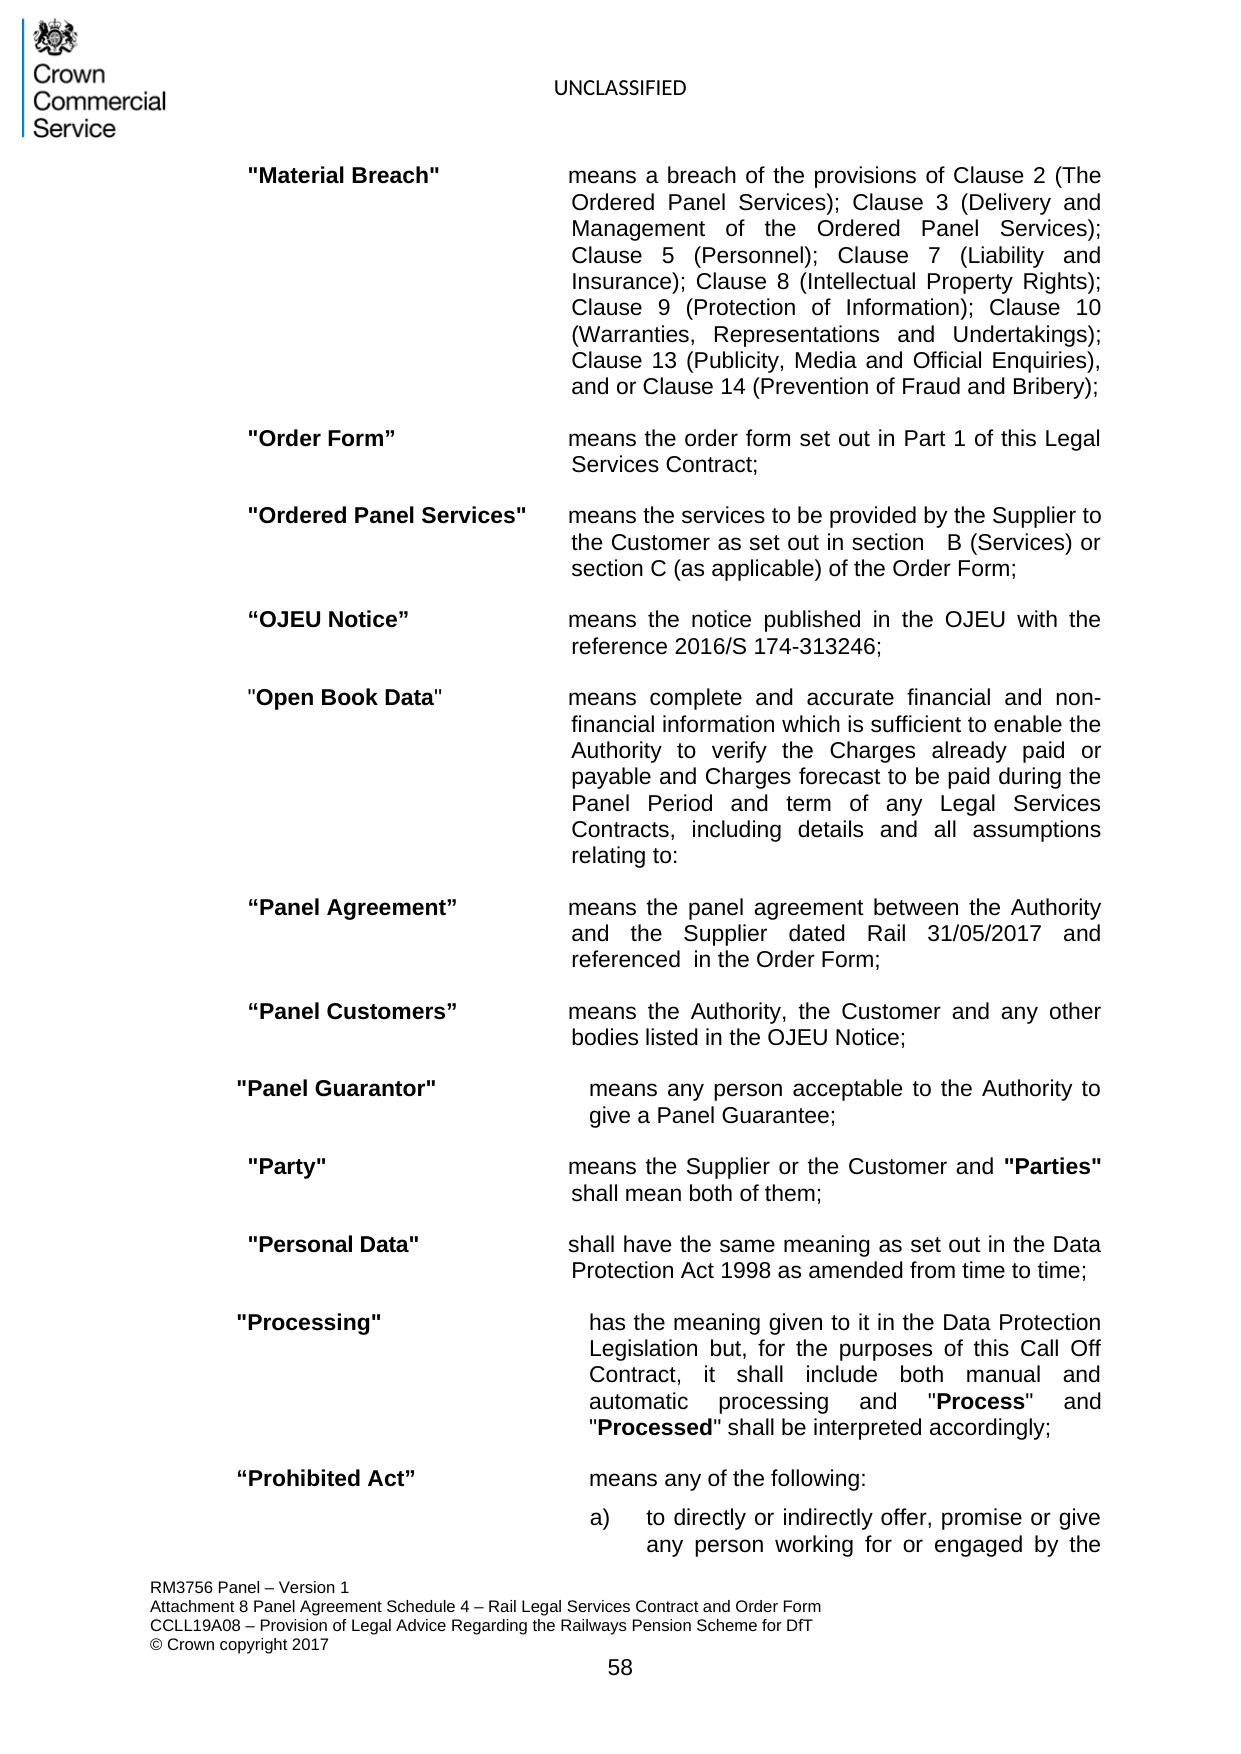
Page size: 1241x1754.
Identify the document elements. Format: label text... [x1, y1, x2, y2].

table_cell "Personal Data" [236, 1218, 560, 1296]
table_cell "Ordered Panel Services" [236, 490, 560, 594]
table_cell “Panel Agreement” [236, 881, 560, 985]
table_cell means the order form set out in Part 1 of this Legal Services Contract; [560, 412, 1113, 490]
table_cell "Open Book Data" [236, 672, 560, 881]
table_cell “OJEU Notice” [236, 594, 560, 672]
table_cell "Party" [236, 1141, 560, 1218]
table_cell means the notice published in the OJEU with the reference 2016/S 174-313246; [560, 594, 1113, 672]
table_cell “Prohibited Act” [236, 1453, 560, 1557]
table_cell has the meaning given to it in the Data Protection Legislation but, for the purposes of this Call Off Contract, it shall include both manual and automatic processing and "Process" and "Processed" shall be interpreted accordingly; [560, 1296, 1113, 1453]
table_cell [560, 1453, 1113, 1557]
table_cell means the Supplier or the Customer and "Parties" shall mean both of them; [560, 1141, 1113, 1218]
table_cell means the panel agreement between the Authority and the Supplier dated Rail 31/05/2017 and referenced in the Order Form; [560, 881, 1113, 985]
table_cell means a breach of the provisions of Clause 2 (The Ordered Panel Services); Clause 3 (Delivery and Management of the Ordered Panel Services); Clause 5 (Personnel); Clause 7 (Liability and Insurance); Clause 8 (Intellectual Property Rights); Clause 9 (Protection of Information); Clause 10 (Warranties, Representations and Undertakings); Clause 13 (Publicity, Media and Official Enquiries), and or Clause 14 (Prevention of Fraud and Bribery); [560, 150, 1113, 412]
table_cell "Order Form” [236, 412, 560, 490]
table_cell “Panel Customers” [236, 985, 560, 1063]
table_cell "Processing" [236, 1296, 560, 1453]
table_cell "Panel Guarantor" [236, 1063, 560, 1141]
table_cell shall have the same meaning as set out in the Data Protection Act 1998 as amended from time to time; [560, 1218, 1113, 1296]
table_cell means any person acceptable to the Authority to give a Panel Guarantee; [560, 1063, 1113, 1141]
table_cell means the Authority, the Customer and any other bodies listed in the OJEU Notice; [560, 985, 1113, 1063]
table_cell means complete and accurate financial and non-financial information which is sufficient to enable the Authority to verify the Charges already paid or payable and Charges forecast to be paid during the Panel Period and term of any Legal Services Contracts, including details and all assumptions relating to: [560, 672, 1113, 881]
table_cell means the services to be provided by the Supplier to the Customer as set out in section B (Services) or section C (as applicable) of the Order Form; [560, 490, 1113, 594]
table_cell "Material Breach" [236, 150, 560, 412]
picture [21, 18, 166, 138]
